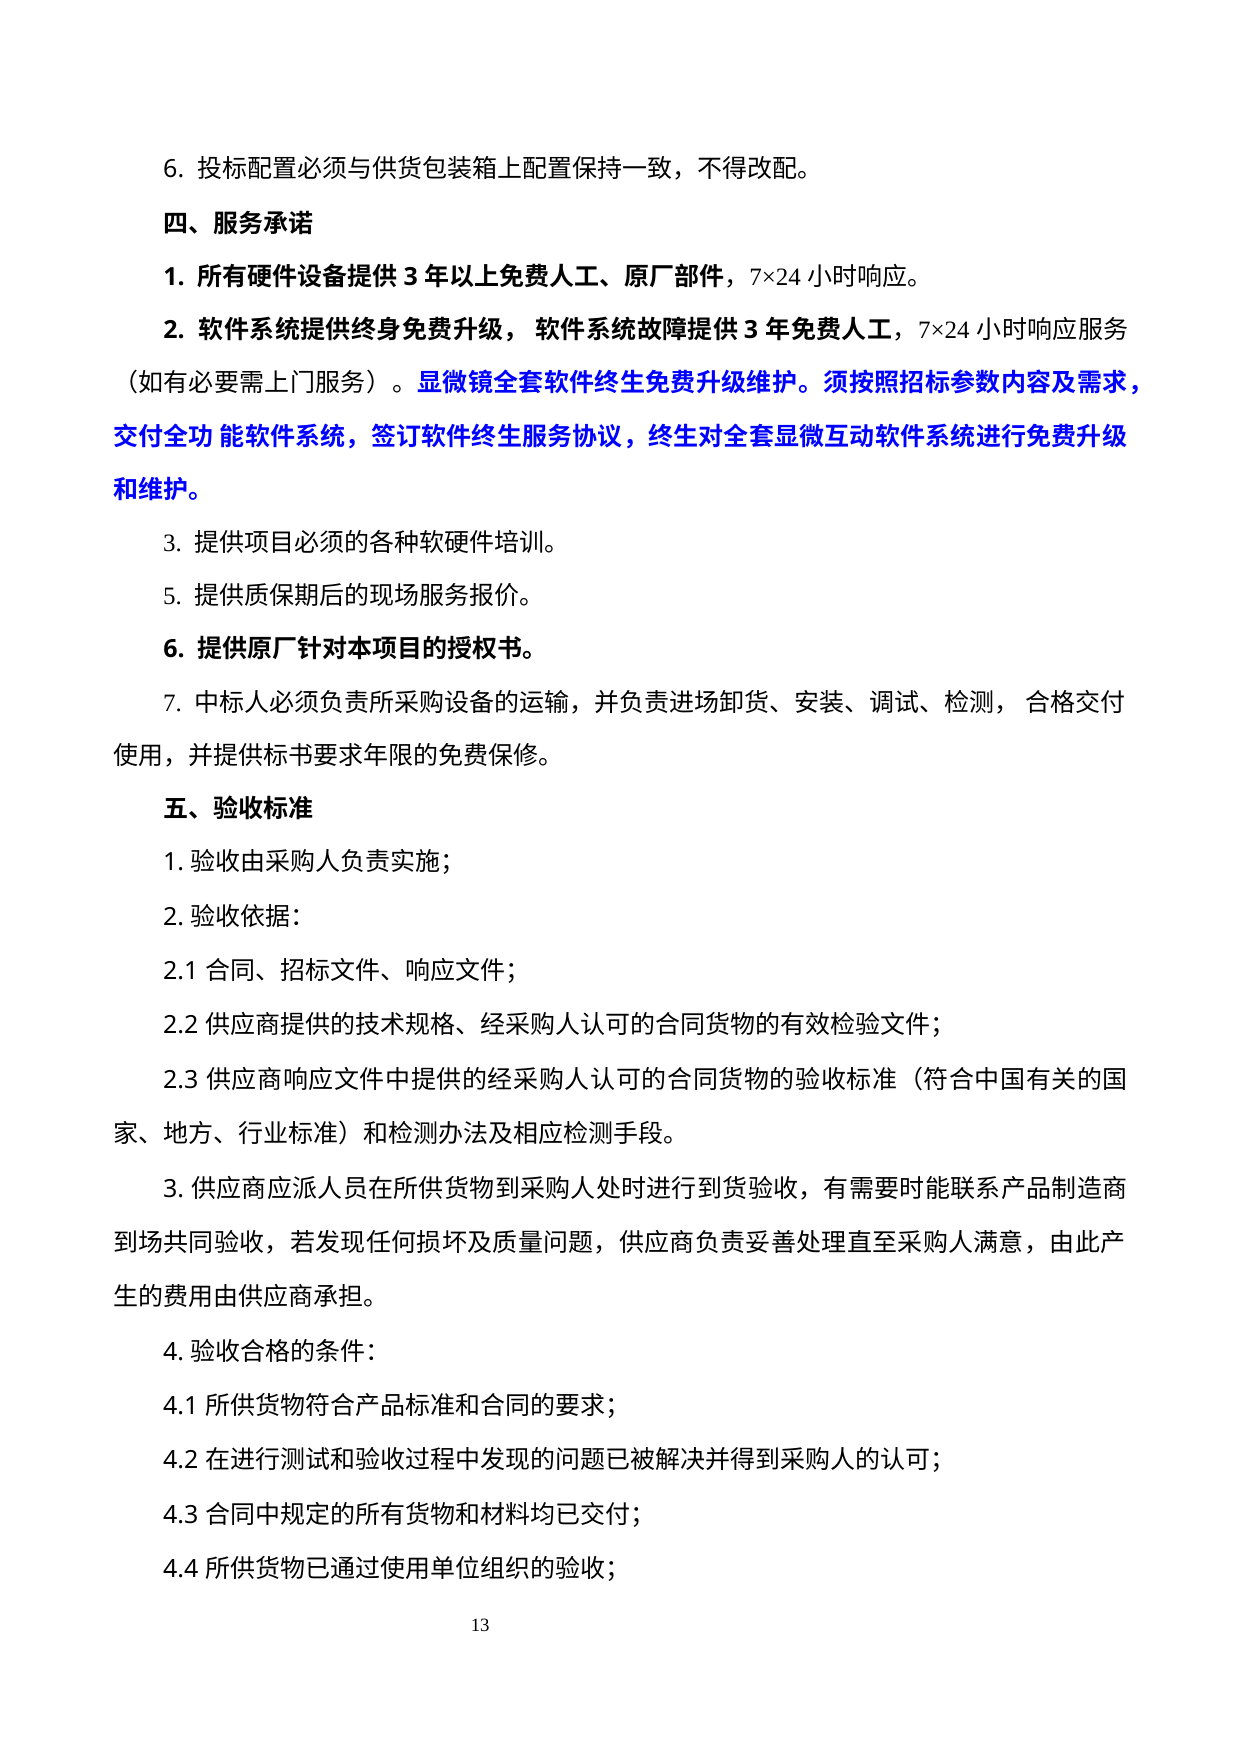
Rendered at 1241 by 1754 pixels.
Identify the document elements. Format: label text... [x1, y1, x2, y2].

text 3. 供应商应派人员在所供货物到采购人处时进行到货验收，有需要时能联系产品制造商到场共同验收，若发现任何损坏及质量问题，供应商负责妥善处理直至采购人满意，由此产生的费用由供应商承担。 [113, 1168, 1128, 1313]
text 1. 所有硬件设备提供 3 年以上免费人工、原厂部件，7×24 小时响应。 [113, 256, 1128, 292]
text 6. 提供原厂针对本项目的授权书。 [113, 629, 1128, 665]
text 4.4 所供货物已通过使用单位组织的验收； [113, 1549, 1128, 1585]
text 4.1 所供货物符合产品标准和合同的要求； [113, 1386, 1128, 1422]
text 2.3 供应商响应文件中提供的经采购人认可的合同货物的验收标准（符合中国有关的国家、地方、行业标准）和检测办法及相应检测手段。 [113, 1059, 1128, 1150]
text 四、服务承诺 [113, 203, 1128, 239]
text 5. 提供质保期后的现场服务报价。 [113, 576, 1128, 612]
text 2.1 合同、招标文件、响应文件； [113, 951, 1128, 987]
text 2. 软件系统提供终身免费升级， 软件系统故障提供3 年免费人工，7×24 小时响应服务（如有必要需上门服务）。显微镜全套软件终生免费升级维护。须按照招标参数内容及需求，交付全功 能软件系统，签订软件终生服务协议，终生对全套显微互动软件系统进行免费升级和维护。 [113, 309, 1128, 505]
text 2. 验收依据： [113, 896, 1128, 932]
text 五、验收标准 [113, 788, 1128, 825]
text 4.3 合同中规定的所有货物和材料均已交付； [113, 1494, 1128, 1531]
text 2.2 供应商提供的技术规格、经采购人认可的合同货物的有效检验文件； [113, 1005, 1128, 1041]
text 4.2 在进行测试和验收过程中发现的问题已被解决并得到采购人的认可； [113, 1440, 1128, 1476]
text 7. 中标人必须负责所采购设备的运输，并负责进场卸货、安装、调试、检测， 合格交付使用，并提供标书要求年限的免费保修。 [113, 682, 1128, 772]
text 4. 验收合格的条件： [113, 1331, 1128, 1367]
text 1. 验收由采购人负责实施； [113, 842, 1128, 878]
text 3. 提供项目必须的各种软硬件培训。 [113, 522, 1128, 559]
text 6. 投标配置必须与供货包装箱上配置保持一致，不得改配。 [113, 149, 1128, 185]
